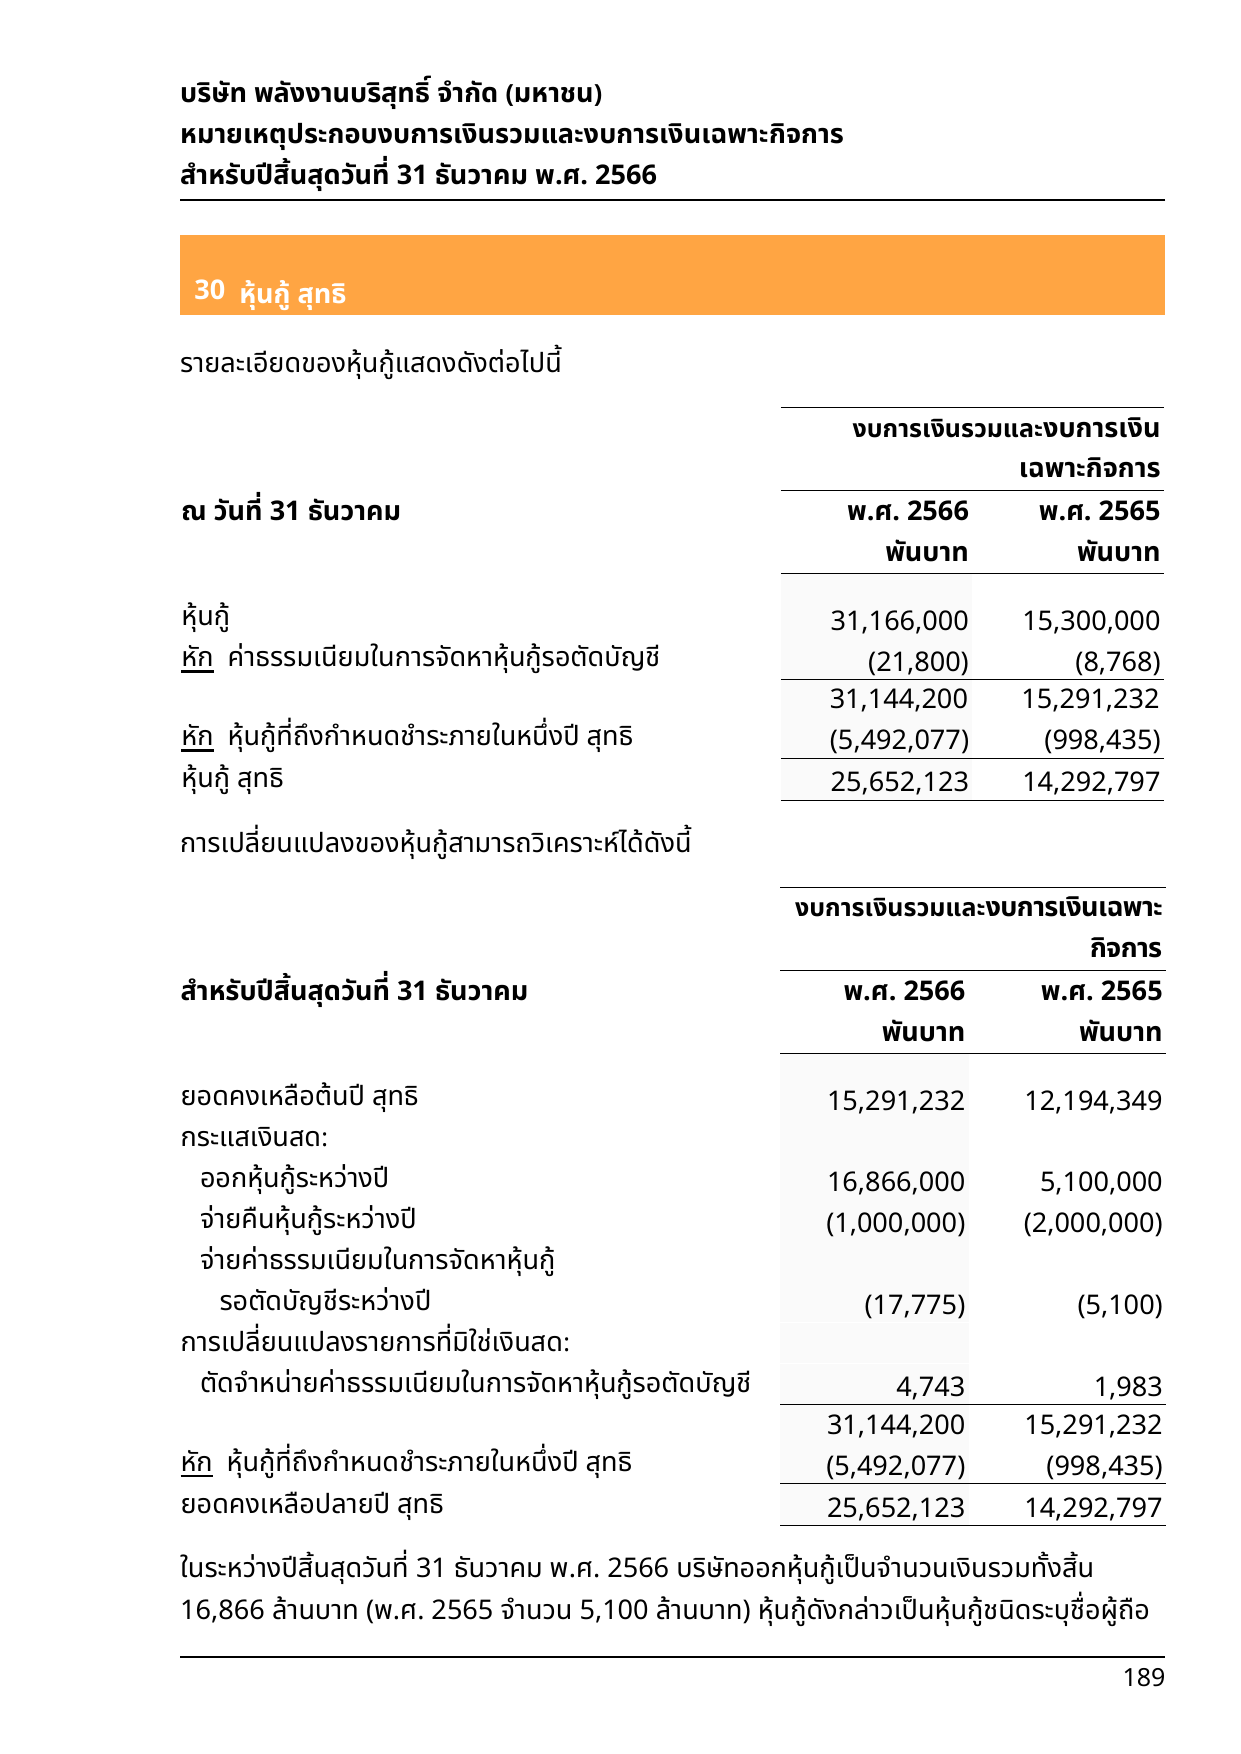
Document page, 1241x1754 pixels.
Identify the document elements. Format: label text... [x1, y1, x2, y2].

text รายละเอียดของหุ้นกู้แสดงดังต่อไปนี้ [180, 343, 1165, 384]
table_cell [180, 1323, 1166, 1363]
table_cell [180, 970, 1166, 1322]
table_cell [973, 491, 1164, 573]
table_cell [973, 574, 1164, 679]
text 30 หุ้นกู้ สุทธิ [180, 235, 1165, 315]
text การเปลี่ยนแปลงของหุ้นกู้สามารถวิเคราะห์ได้ดังนี้ [180, 823, 1165, 864]
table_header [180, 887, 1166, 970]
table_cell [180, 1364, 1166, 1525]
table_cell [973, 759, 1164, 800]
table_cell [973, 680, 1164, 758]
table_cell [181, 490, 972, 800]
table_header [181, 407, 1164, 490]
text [180, 1549, 1165, 1631]
